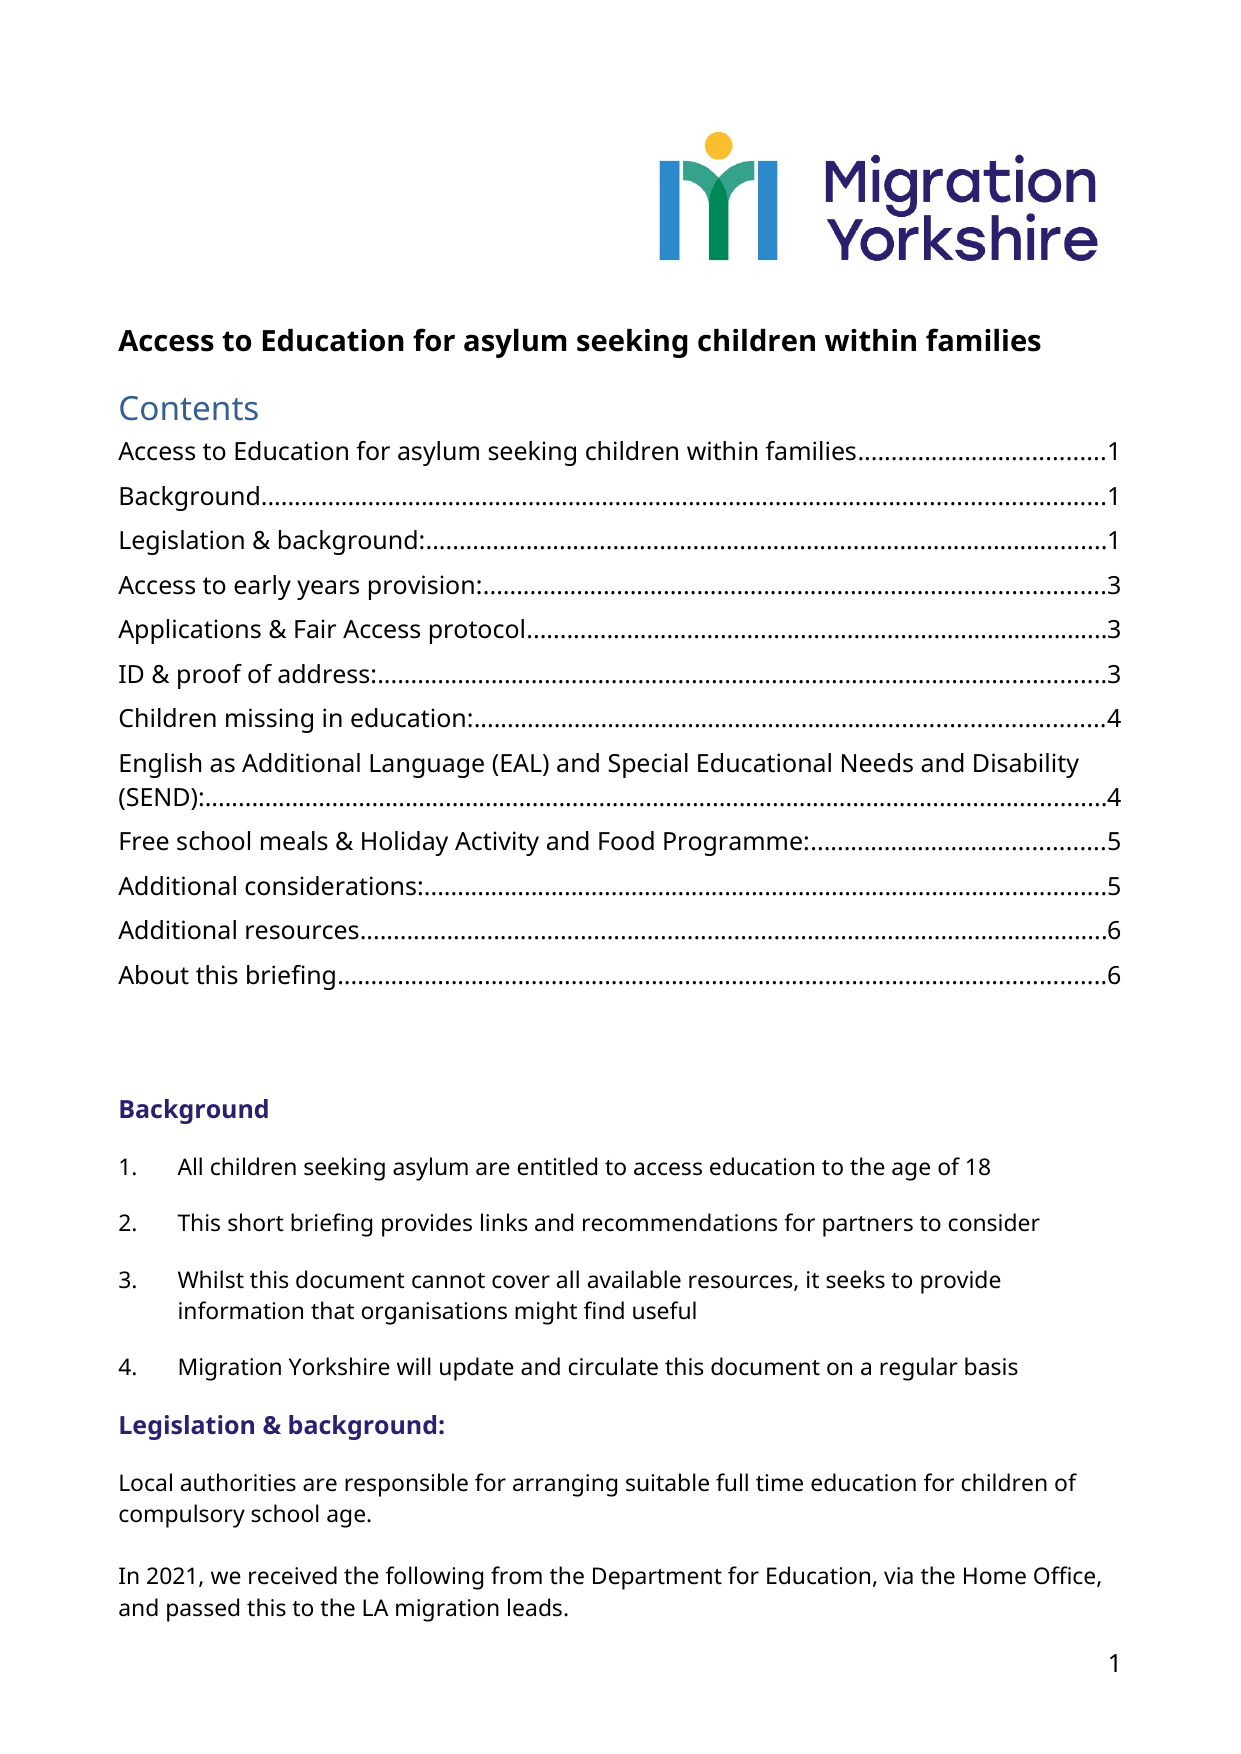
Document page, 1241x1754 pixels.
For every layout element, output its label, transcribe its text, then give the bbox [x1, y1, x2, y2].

subtitle Background [118, 1092, 1122, 1126]
list Migration Yorkshire will update and circulate this document on a regular basis [118, 1351, 1122, 1382]
list This short briefing provides links and recommendations for partners to consider [118, 1207, 1122, 1239]
title Access to Education for asylum seeking children within families [118, 320, 1122, 360]
list Whilst this document cannot cover all available resources, it seeks to provide information that organisations might find useful [118, 1264, 1122, 1326]
subtitle Legislation & background: [118, 1407, 1122, 1441]
list All children seeking asylum are entitled to access education to the age of 18 [118, 1151, 1122, 1182]
picture [634, 118, 1123, 296]
text In 2021, we received the following from the Department for Education, via the Home Office, and passed this to the LA migration leads. [118, 1560, 1122, 1623]
text Local authorities are responsible for arranging suitable full time education for children of compulsory school age. [118, 1466, 1122, 1529]
